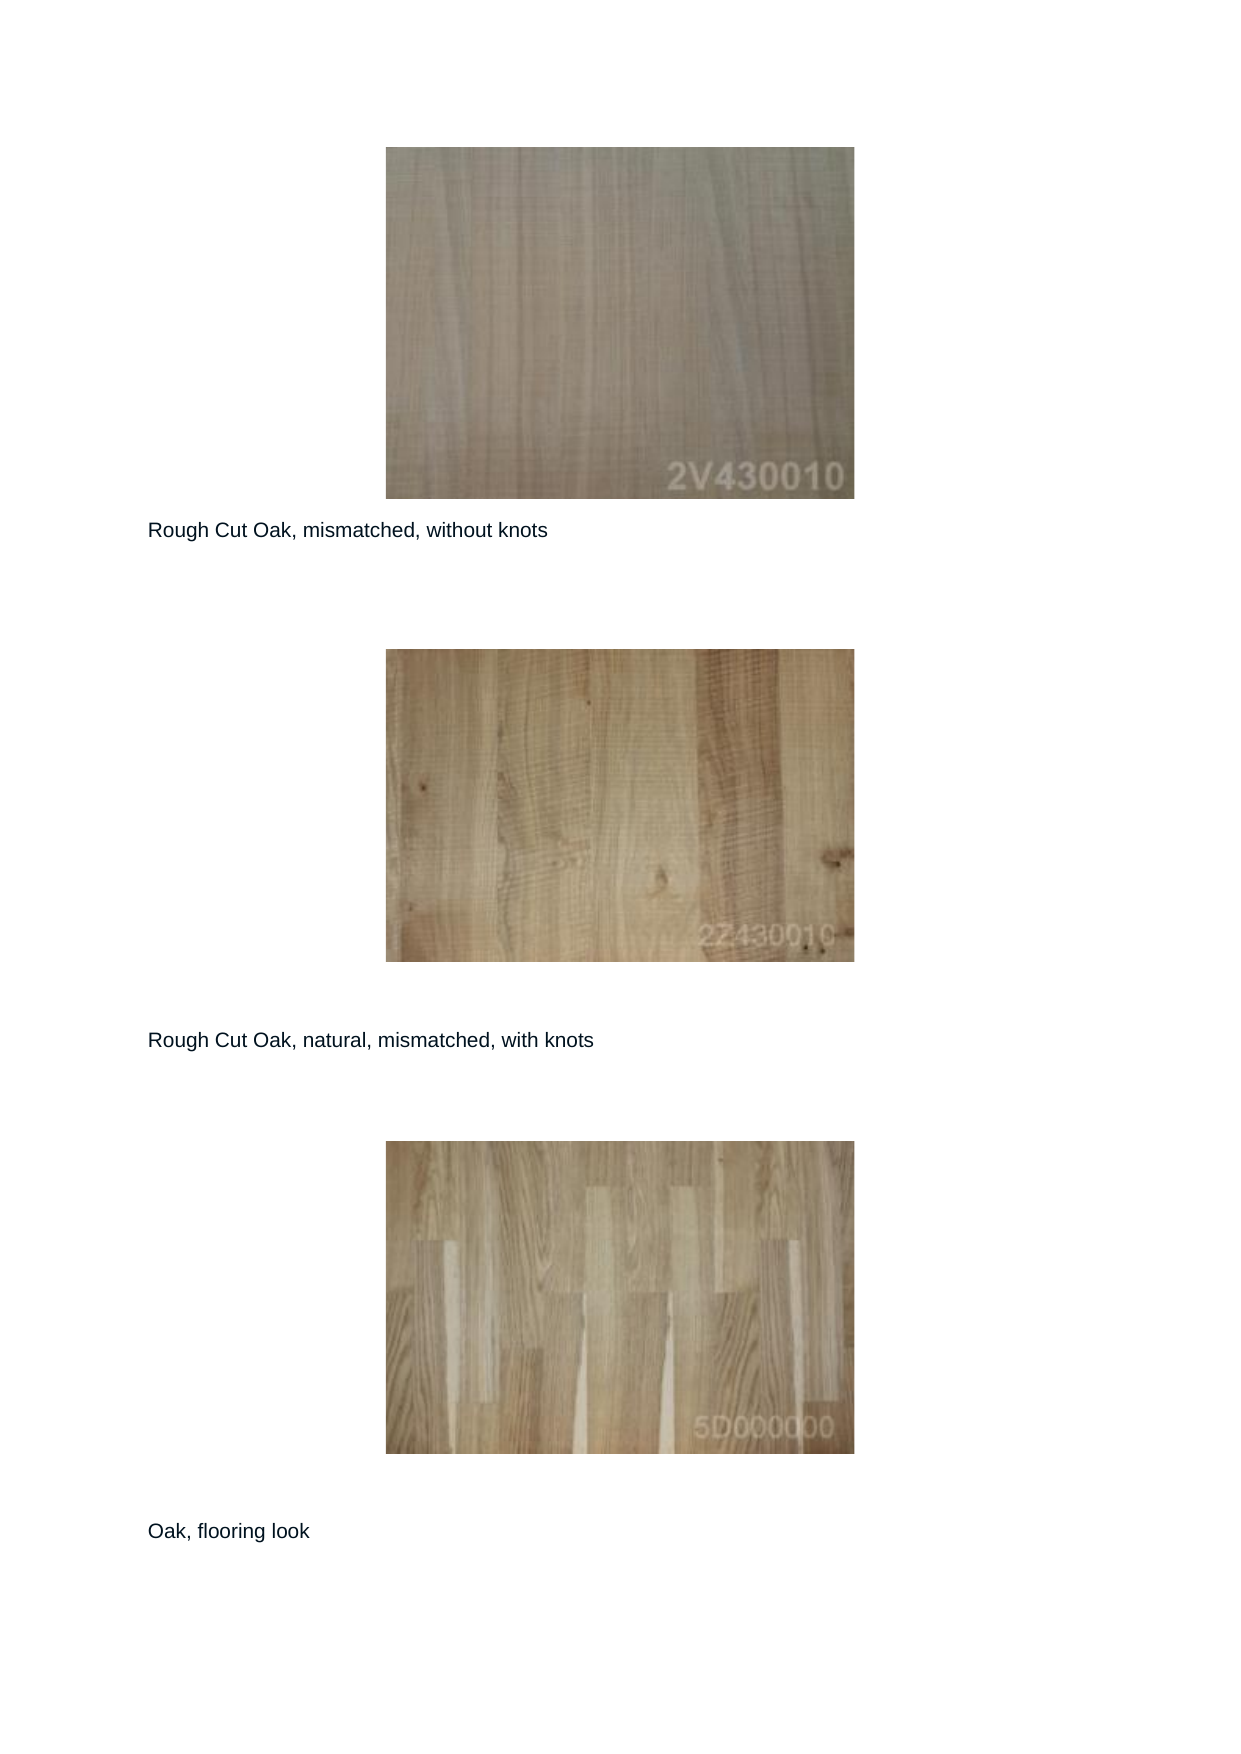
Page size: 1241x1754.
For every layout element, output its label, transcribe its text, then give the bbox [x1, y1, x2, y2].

text Oak, flooring look [148, 1519, 1093, 1543]
text Rough Cut Oak, mismatched, without knots [148, 517, 1093, 541]
picture [385, 1141, 855, 1454]
picture [385, 147, 855, 499]
text Rough Cut Oak, natural, mismatched, with knots [148, 1028, 1093, 1052]
picture [385, 649, 855, 962]
